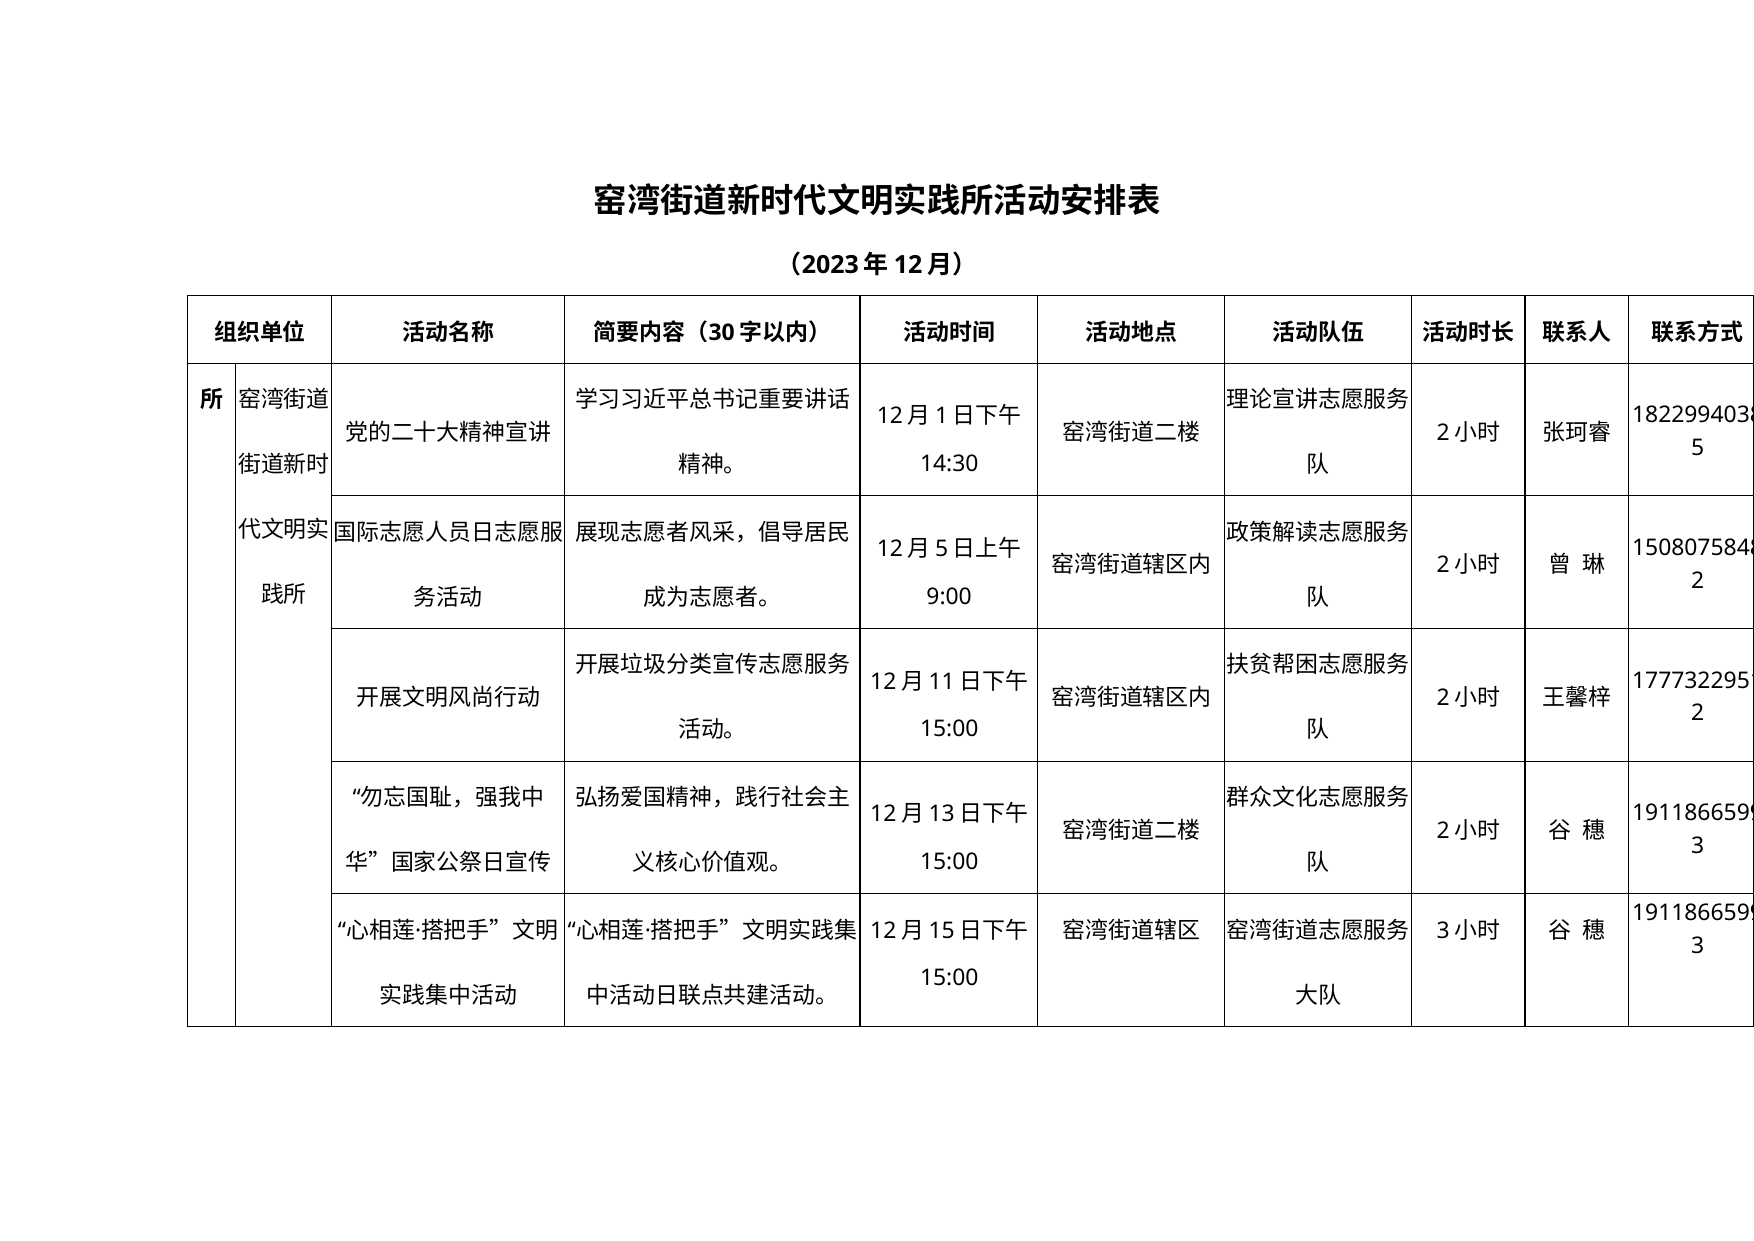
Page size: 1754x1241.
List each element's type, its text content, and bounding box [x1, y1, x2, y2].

table_cell 12月5日上午9:00 [861, 496, 1037, 628]
table_cell 开展文明风尚行动 [332, 629, 564, 761]
table_cell 王馨梓 [1526, 629, 1628, 761]
table_cell 12月1日下午14:30 [861, 364, 1037, 495]
table_cell 19118665993 [1629, 894, 1753, 1026]
table_cell 17773229512 [1629, 629, 1753, 761]
table_cell 窑湾街道辖区内 [1038, 629, 1224, 761]
table_cell 曾 琳 [1526, 496, 1628, 628]
table_cell 谷 穗 [1526, 894, 1628, 1026]
table_cell 党的二十大精神宣讲 [332, 364, 564, 495]
table_cell 开展垃圾分类宣传志愿服务活动。 [565, 629, 859, 761]
table_cell 扶贫帮困志愿服务队 [1225, 629, 1411, 761]
table_cell 15080758482 [1629, 496, 1753, 628]
table_header 联系方式 [1629, 296, 1753, 363]
table_cell 学习习近平总书记重要讲话精神。 [565, 364, 859, 495]
table_cell 谷 穗 [1526, 762, 1628, 893]
table_header 简要内容（30字以内） [565, 296, 859, 363]
table_cell 2小时 [1412, 629, 1524, 761]
table_header 组织单位 [188, 296, 331, 363]
table_cell 理论宣讲志愿服务队 [1225, 364, 1411, 495]
table_header 活动队伍 [1225, 296, 1411, 363]
table_cell 3小时 [1412, 894, 1524, 1026]
table_cell 2小时 [1412, 496, 1524, 628]
text （2023年12月） [187, 230, 1566, 295]
table_cell 窑湾街道辖区内 [1038, 496, 1224, 628]
table_header 活动时长 [1412, 296, 1524, 363]
table_cell “勿忘国耻，强我中华”国家公祭日宣传 [332, 762, 564, 893]
table_header 联系人 [1526, 296, 1628, 363]
table_cell 政策解读志愿服务队 [1225, 496, 1411, 628]
table_cell 19118665993 [1629, 762, 1753, 893]
table_cell “心相莲·搭把手”文明实践集中活动 [332, 894, 564, 1026]
table_cell 窑湾街道二楼 [1038, 364, 1224, 495]
table_cell 窑湾街道街道新时代文明实践所 [236, 364, 331, 1026]
text 窑湾街道新时代文明实践所活动安排表 [187, 165, 1566, 230]
table_cell 所 [188, 364, 235, 1026]
table_cell 12月13日下午15:00 [861, 762, 1037, 893]
table_cell “心相莲·搭把手”文明实践集中活动日联点共建活动。 [565, 894, 859, 1026]
table_cell 弘扬爱国精神，践行社会主义核心价值观。 [565, 762, 859, 893]
table_header 活动时间 [861, 296, 1037, 363]
table_cell 展现志愿者风采，倡导居民成为志愿者。 [565, 496, 859, 628]
table_header 活动地点 [1038, 296, 1224, 363]
table_cell 张珂睿 [1526, 364, 1628, 495]
table_cell 18229940385 [1629, 364, 1753, 495]
table_cell 12月11日下午15:00 [861, 629, 1037, 761]
table_cell 群众文化志愿服务队 [1225, 762, 1411, 893]
table_cell 国际志愿人员日志愿服务活动 [332, 496, 564, 628]
table_cell 窑湾街道志愿服务大队 [1225, 894, 1411, 1026]
table_cell 2小时 [1412, 364, 1524, 495]
table_cell 12月15日下午15:00 [861, 894, 1037, 1026]
table_cell 2小时 [1412, 762, 1524, 893]
table_cell 窑湾街道二楼 [1038, 762, 1224, 893]
table_cell 窑湾街道辖区 [1038, 894, 1224, 1026]
table_header 活动名称 [332, 296, 564, 363]
